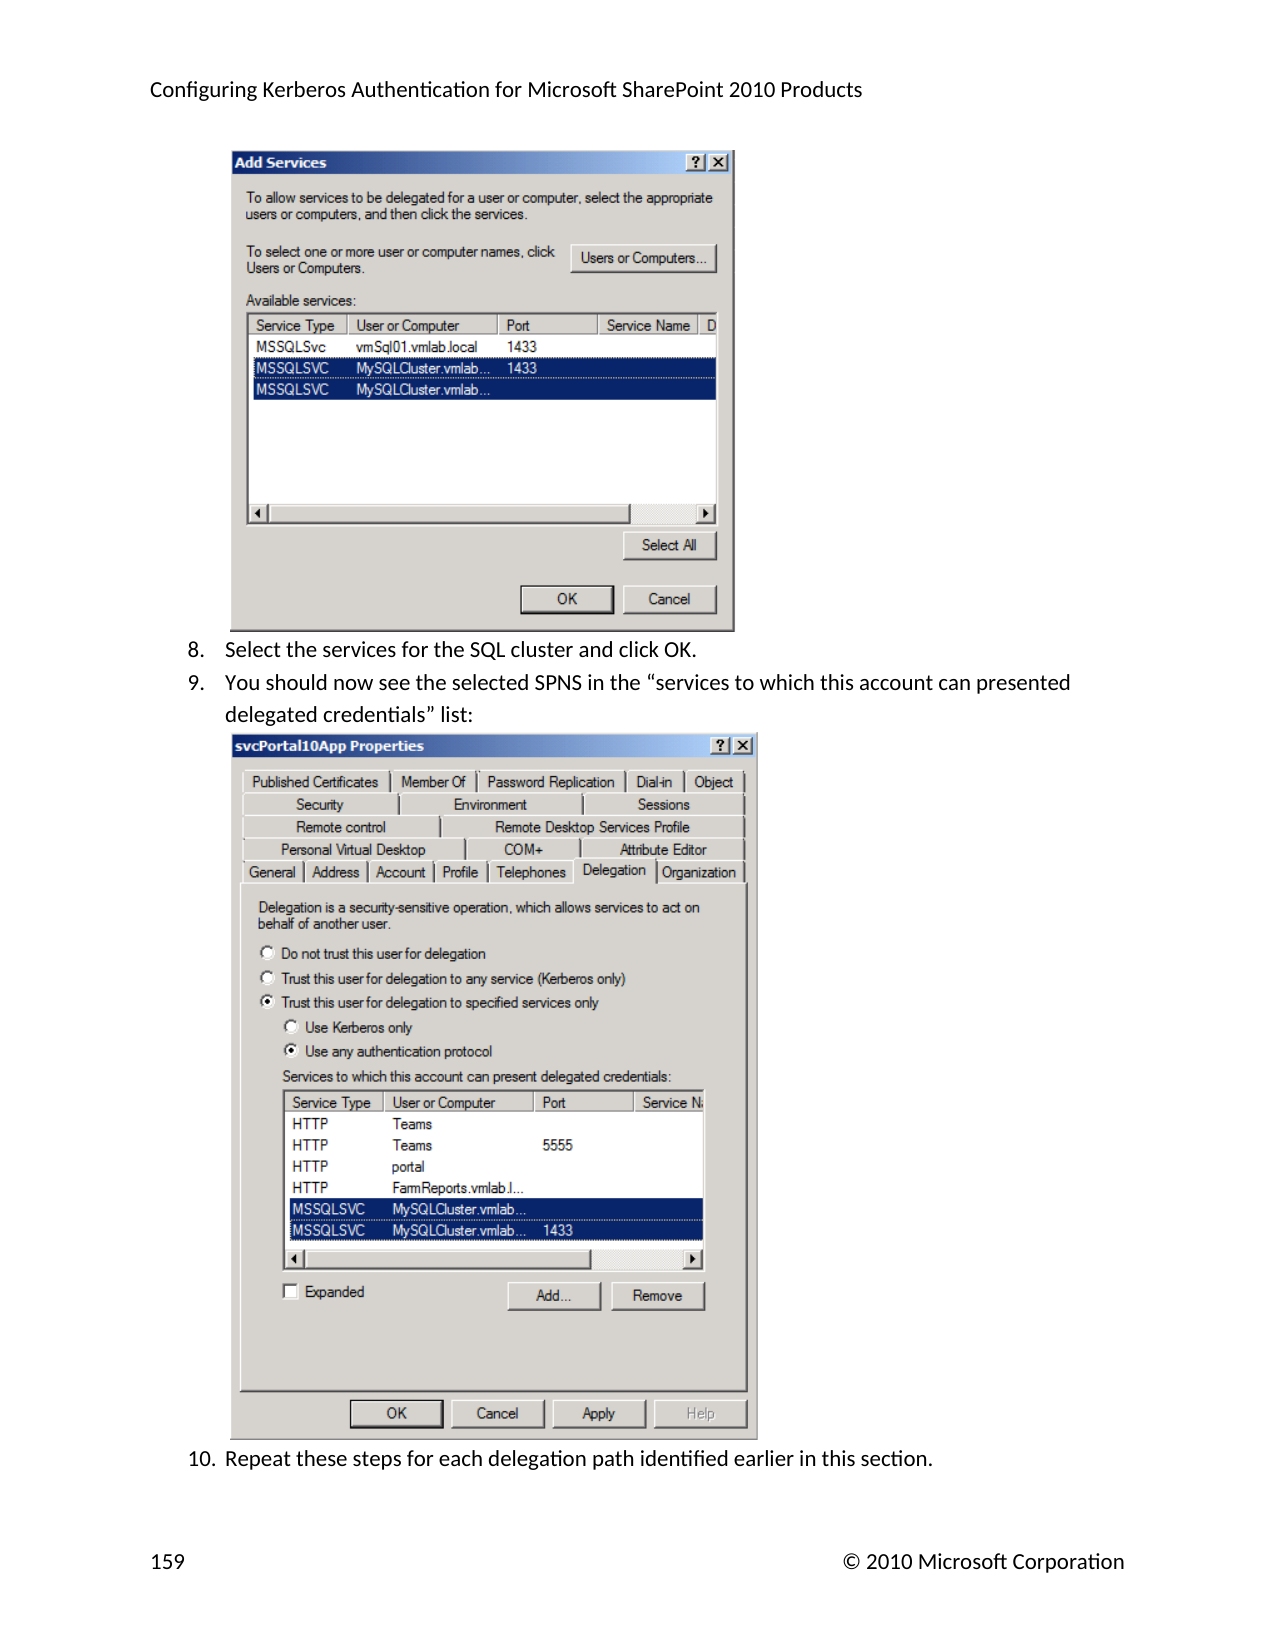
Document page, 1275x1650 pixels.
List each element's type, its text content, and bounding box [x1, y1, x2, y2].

list Select the services for the SQL cluster and click OK. [187, 635, 1125, 663]
picture [230, 150, 736, 632]
picture [230, 732, 758, 1440]
list You should now see the selected SPNS in the “services to which this account can presented delegated credentials” list: [187, 668, 1125, 728]
list Repeat these steps for each delegation path identified earlier in this section. [187, 1444, 1125, 1472]
